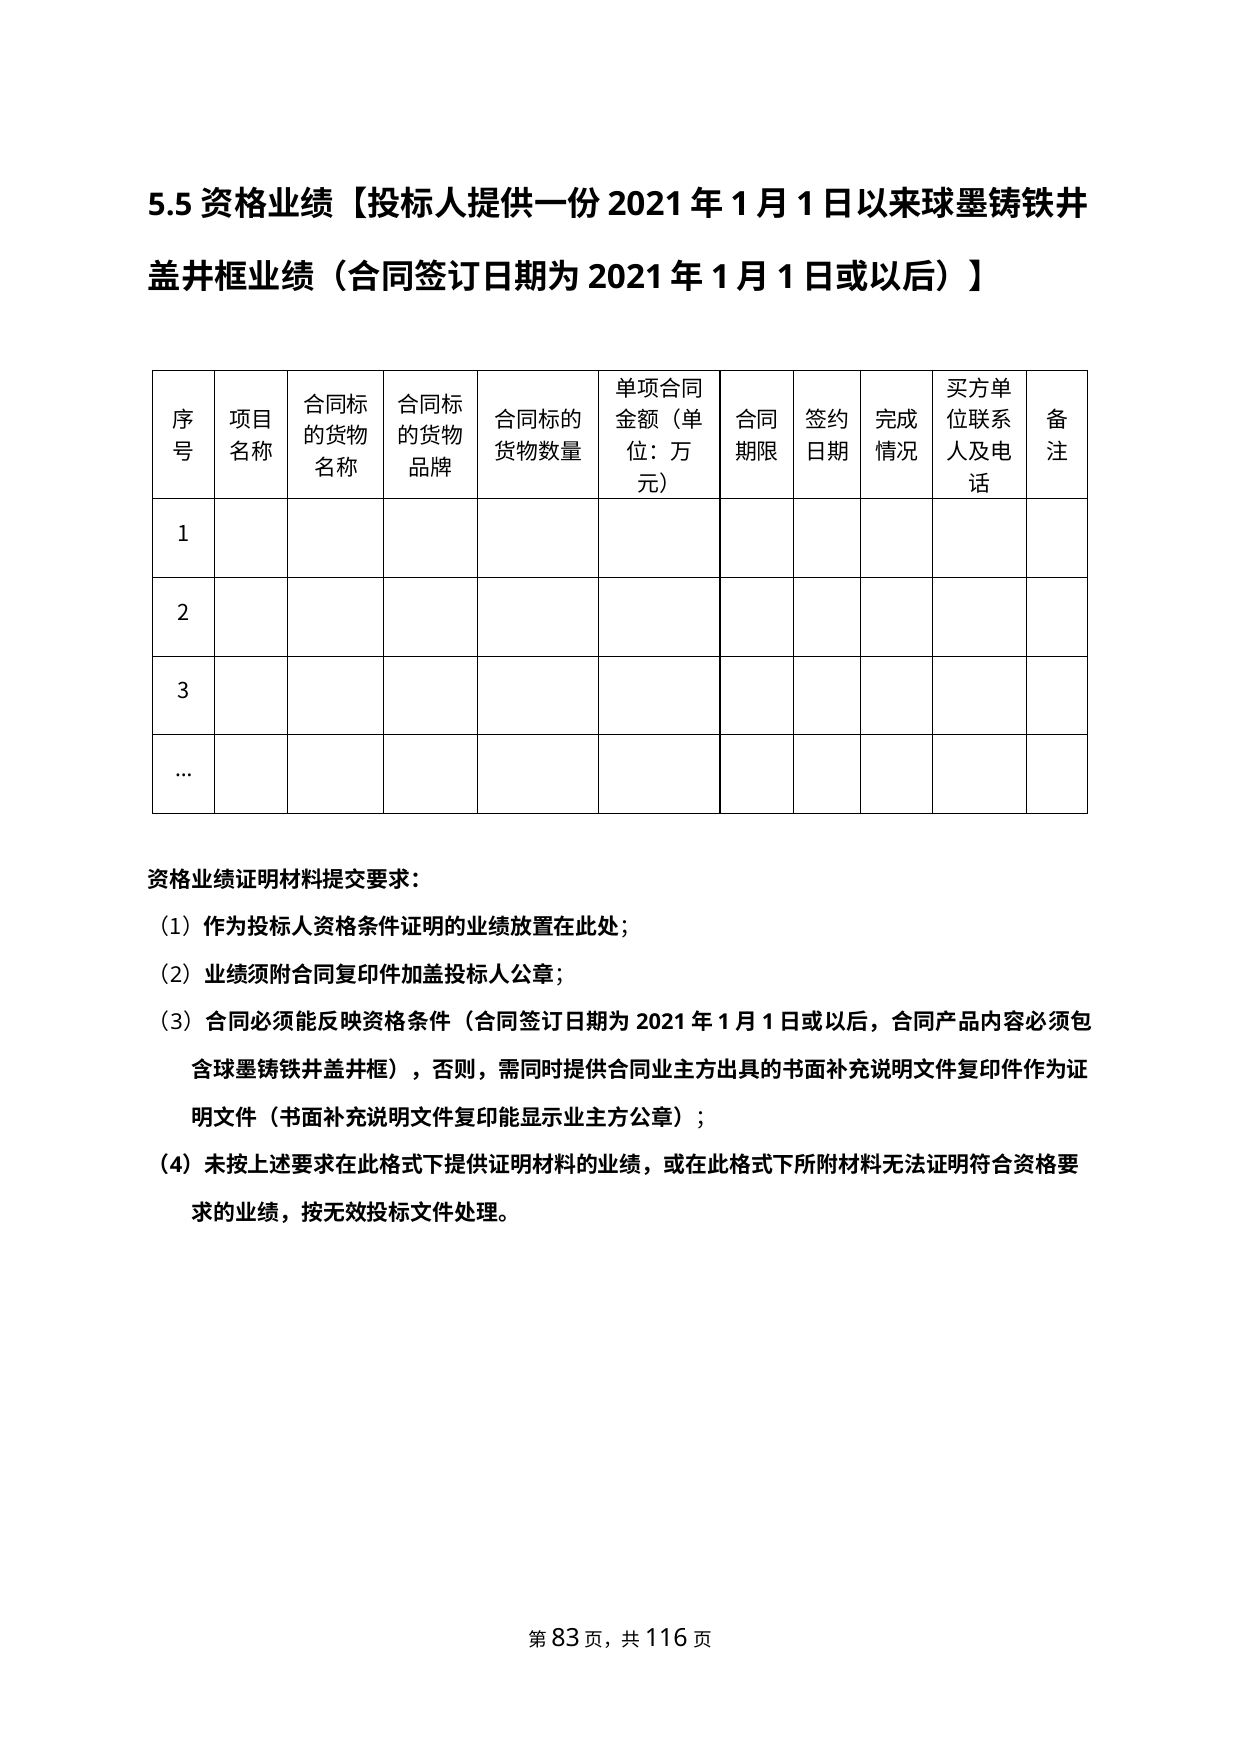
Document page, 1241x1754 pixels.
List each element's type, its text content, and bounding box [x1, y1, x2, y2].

table_cell [721, 499, 793, 577]
table_cell [215, 657, 287, 734]
table_cell [1027, 735, 1087, 813]
table_header 单项合同 金额（单位：万元） [599, 371, 719, 497]
table_header 合同标的货物名称 [288, 371, 383, 497]
table_cell [215, 735, 287, 813]
table_cell [794, 735, 860, 813]
table_cell [794, 499, 860, 577]
table_header 序号 [153, 371, 214, 497]
table_cell [599, 499, 719, 577]
table_cell [721, 578, 793, 656]
table_cell 1 [153, 499, 214, 577]
table_cell [478, 499, 598, 577]
table_cell [288, 578, 383, 656]
table_cell [1027, 499, 1087, 577]
table_cell [288, 499, 383, 577]
table_cell [384, 657, 477, 734]
table_cell [288, 735, 383, 813]
table_header 备注 [1027, 371, 1087, 497]
table_cell [861, 578, 932, 656]
subtitle 5.5 资格业绩【投标人提供一份2021年1月1日以来球墨铸铁井盖井框业绩（合同签订日期为2021年1月1日或以后）】 [148, 177, 1092, 298]
table_header 合同标的货物数量 [478, 371, 598, 497]
table_cell [384, 578, 477, 656]
table_cell [599, 657, 719, 734]
table_cell [288, 657, 383, 734]
table_cell [933, 578, 1026, 656]
table_cell [215, 578, 287, 656]
table_cell [384, 499, 477, 577]
table_cell [861, 657, 932, 734]
table_cell 3 [153, 657, 214, 734]
table_cell [599, 578, 719, 656]
text 资格业绩证明材料提交要求： [148, 862, 1092, 893]
text （1）作为投标人资格条件证明的业绩放置在此处； [148, 909, 1092, 941]
table_cell [861, 499, 932, 577]
table_cell [933, 499, 1026, 577]
table_cell [794, 578, 860, 656]
table_cell [721, 735, 793, 813]
text （4）未按上述要求在此格式下提供证明材料的业绩，或在此格式下所附材料无法证明符合资格要求的业绩，按无效投标文件处理。 [148, 1147, 1092, 1226]
table_cell [1027, 657, 1087, 734]
text （2）业绩须附合同复印件加盖投标人公章； [148, 957, 1092, 988]
table_header 项目 名称 [215, 371, 287, 497]
text （3）合同必须能反映资格条件（合同签订日期为2021年1月1日或以后，合同产品内容必须包含球墨铸铁井盖井框），否则，需同时提供合同业主方出具的书面补充说明文件复印件作为证明文件（书面补充说明文件复印能显示业主方公章）； [148, 1004, 1092, 1131]
table_cell [478, 578, 598, 656]
table_cell … [153, 735, 214, 813]
table_cell [861, 735, 932, 813]
table_cell [599, 735, 719, 813]
table_header 买方单位联系人及电话 [933, 371, 1026, 497]
table_cell 2 [153, 578, 214, 656]
table_cell [933, 735, 1026, 813]
table_header 合同标的货物品牌 [384, 371, 477, 497]
table_header 合同期限 [721, 371, 793, 497]
table_cell [478, 657, 598, 734]
table_cell [478, 735, 598, 813]
table_cell [1027, 578, 1087, 656]
table_header 完成 情况 [861, 371, 932, 497]
table_cell [384, 735, 477, 813]
table_cell [933, 657, 1026, 734]
table_cell [721, 657, 793, 734]
table_header 签约 日期 [794, 371, 860, 497]
table_cell [215, 499, 287, 577]
table_cell [794, 657, 860, 734]
